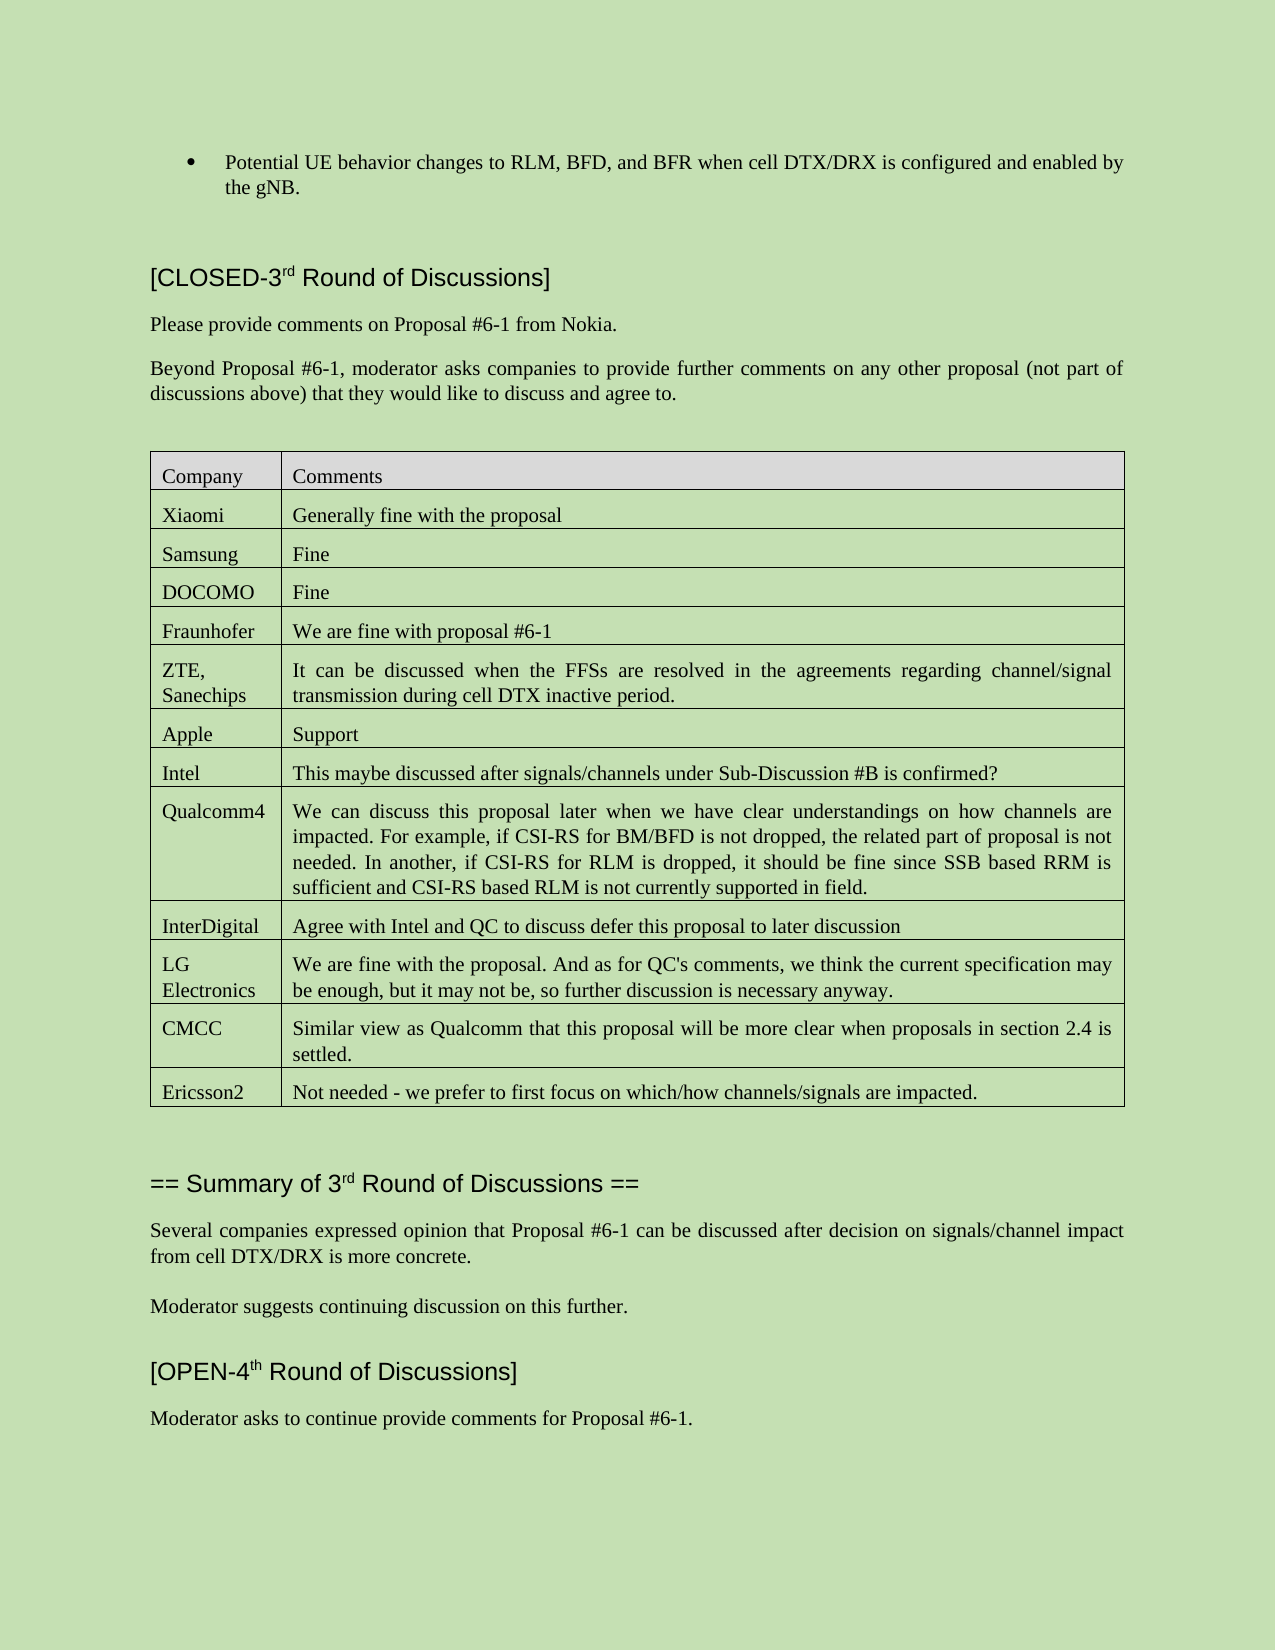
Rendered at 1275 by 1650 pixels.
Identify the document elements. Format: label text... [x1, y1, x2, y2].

text Several companies expressed opinion that Proposal #6-1 can be discussed after decision on signals/channel impact from cell DTX/DRX is more concrete. [150, 1218, 1125, 1268]
table_cell Agree with Intel and QC to discuss defer this proposal to later discussion [282, 901, 1124, 939]
table_cell InterDigital [151, 901, 281, 939]
table_cell Fine [282, 568, 1124, 606]
subtitle == Summary of 3rd Round of Discussions == [150, 1169, 1125, 1198]
table_cell Samsung [151, 529, 281, 567]
table_cell DOCOMO [151, 568, 281, 606]
table_cell We are fine with proposal #6-1 [282, 607, 1124, 644]
table_cell Ericsson2 [151, 1068, 281, 1106]
table_header Company [151, 452, 281, 489]
table_cell This maybe discussed after signals/channels under Sub-Discussion #B is confirmed? [282, 748, 1124, 786]
table_cell It can be discussed when the FFSs are resolved in the agreements regarding channel/signal transmission during cell DTX inactive period. [282, 645, 1124, 708]
table_cell We can discuss this proposal later when we have clear understandings on how channels are impacted. For example, if CSI-RS for BM/BFD is not dropped, the related part of proposal is not needed. In another, if CSI-RS for RLM is dropped, it should be fine since SSB based RRM is sufficient and CSI-RS based RLM is not currently supported in field. [282, 787, 1124, 900]
table_cell Fine [282, 529, 1124, 567]
table_cell Generally fine with the proposal [282, 490, 1124, 528]
table_cell CMCC [151, 1004, 281, 1067]
table_cell Intel [151, 748, 281, 786]
subtitle [CLOSED-3rd Round of Discussions] [150, 263, 1125, 292]
table_cell Not needed - we prefer to first focus on which/how channels/signals are impacted. [282, 1068, 1124, 1106]
table_cell Qualcomm4 [151, 787, 281, 900]
table_cell Fraunhofer [151, 607, 281, 644]
table_header Comments [282, 452, 1124, 489]
text Moderator suggests continuing discussion on this further. [150, 1294, 1125, 1318]
table_cell Xiaomi [151, 490, 281, 528]
table_cell We are fine with the proposal. And as for QC's comments, we think the current specification may be enough, but it may not be, so further discussion is necessary anyway. [282, 940, 1124, 1003]
text Beyond Proposal #6-1, moderator asks companies to provide further comments on any other proposal (not part of discussions above) that they would like to discuss and agree to. [150, 356, 1125, 405]
table_cell ZTE, Sanechips [151, 645, 281, 708]
table_cell Apple [151, 709, 281, 747]
table_cell LG Electronics [151, 940, 281, 1003]
subtitle [OPEN-4th Round of Discussions] [150, 1357, 1125, 1386]
text Moderator asks to continue provide comments for Proposal #6-1. [150, 1406, 1125, 1430]
table_cell Support [282, 709, 1124, 747]
table_cell Similar view as Qualcomm that this proposal will be more clear when proposals in section 2.4 is settled. [282, 1004, 1124, 1067]
list Potential UE behavior changes to RLM, BFD, and BFR when cell DTX/DRX is configured and enabled by the gNB. [187, 150, 1125, 199]
text Please provide comments on Proposal #6-1 from Nokia. [150, 312, 1125, 336]
